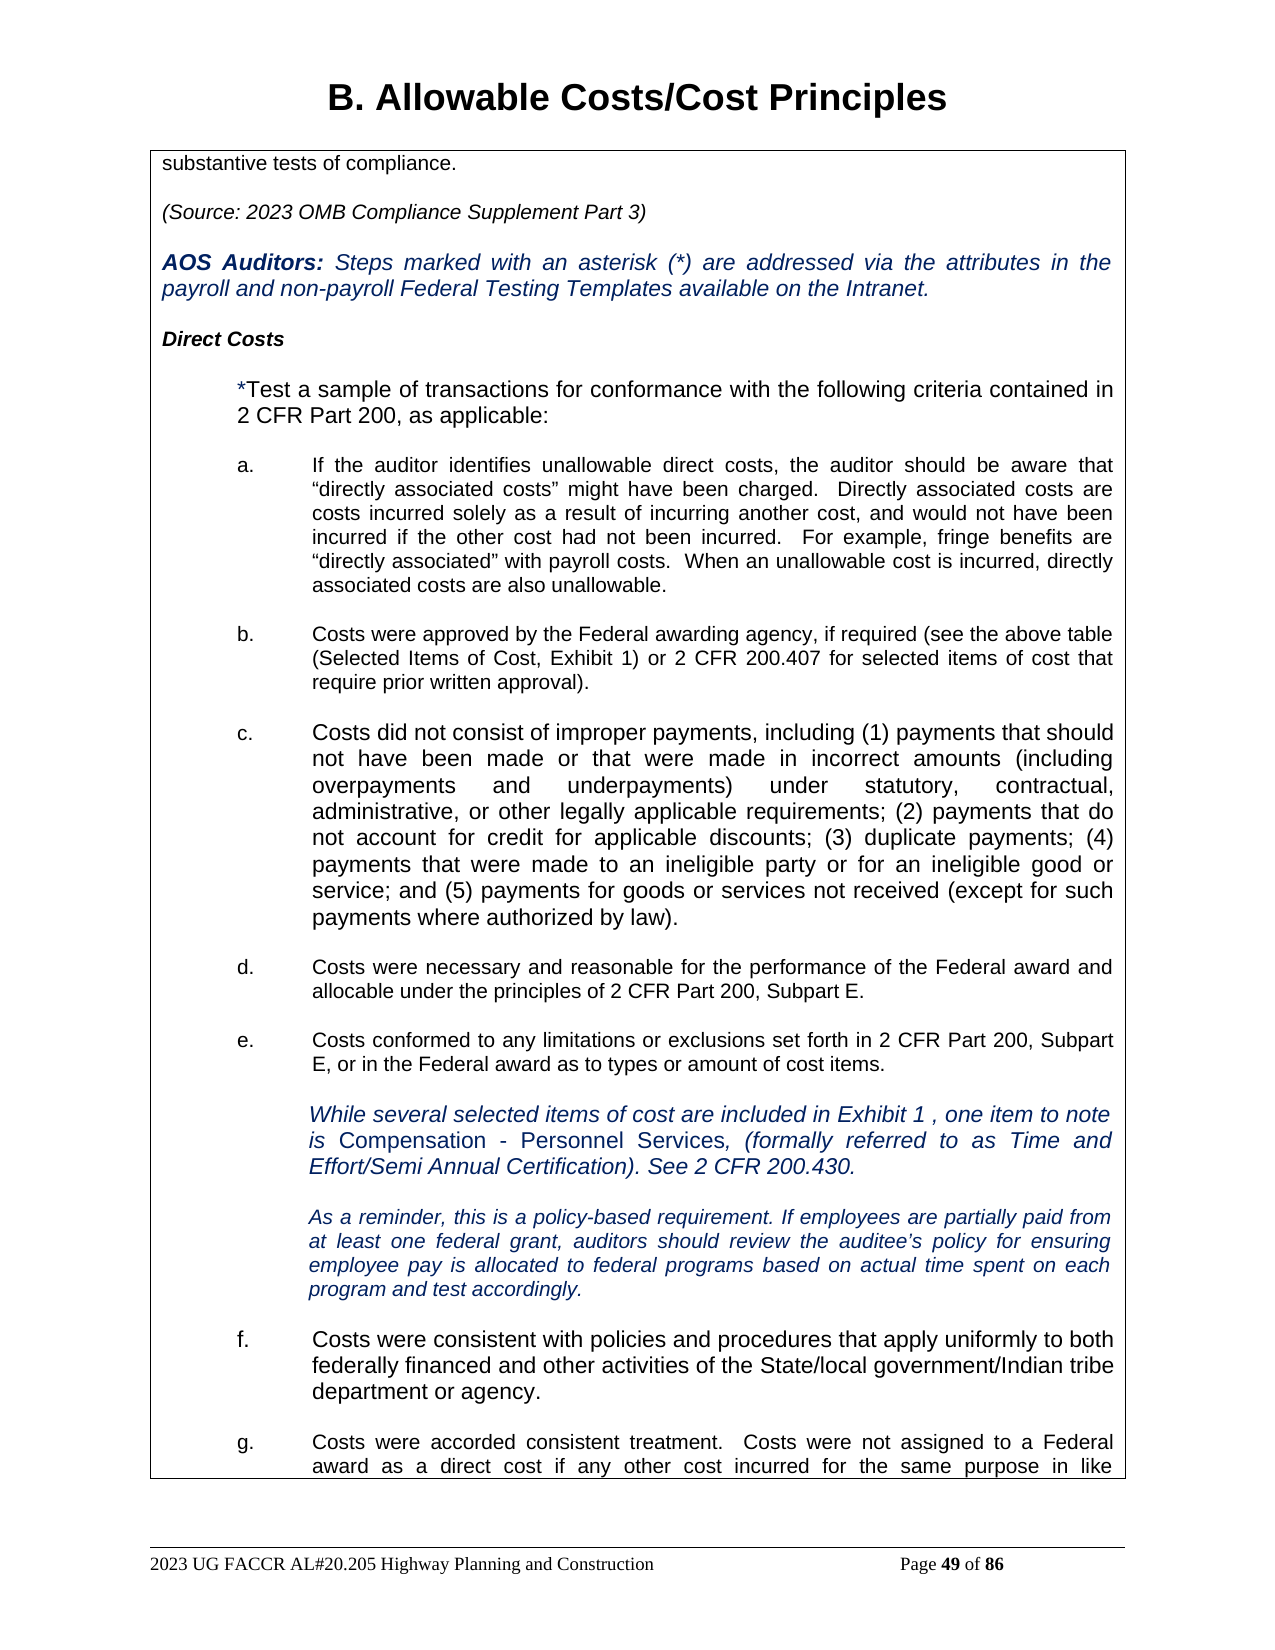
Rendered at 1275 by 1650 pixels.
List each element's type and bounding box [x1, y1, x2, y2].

table_header [151, 151, 1125, 1477]
